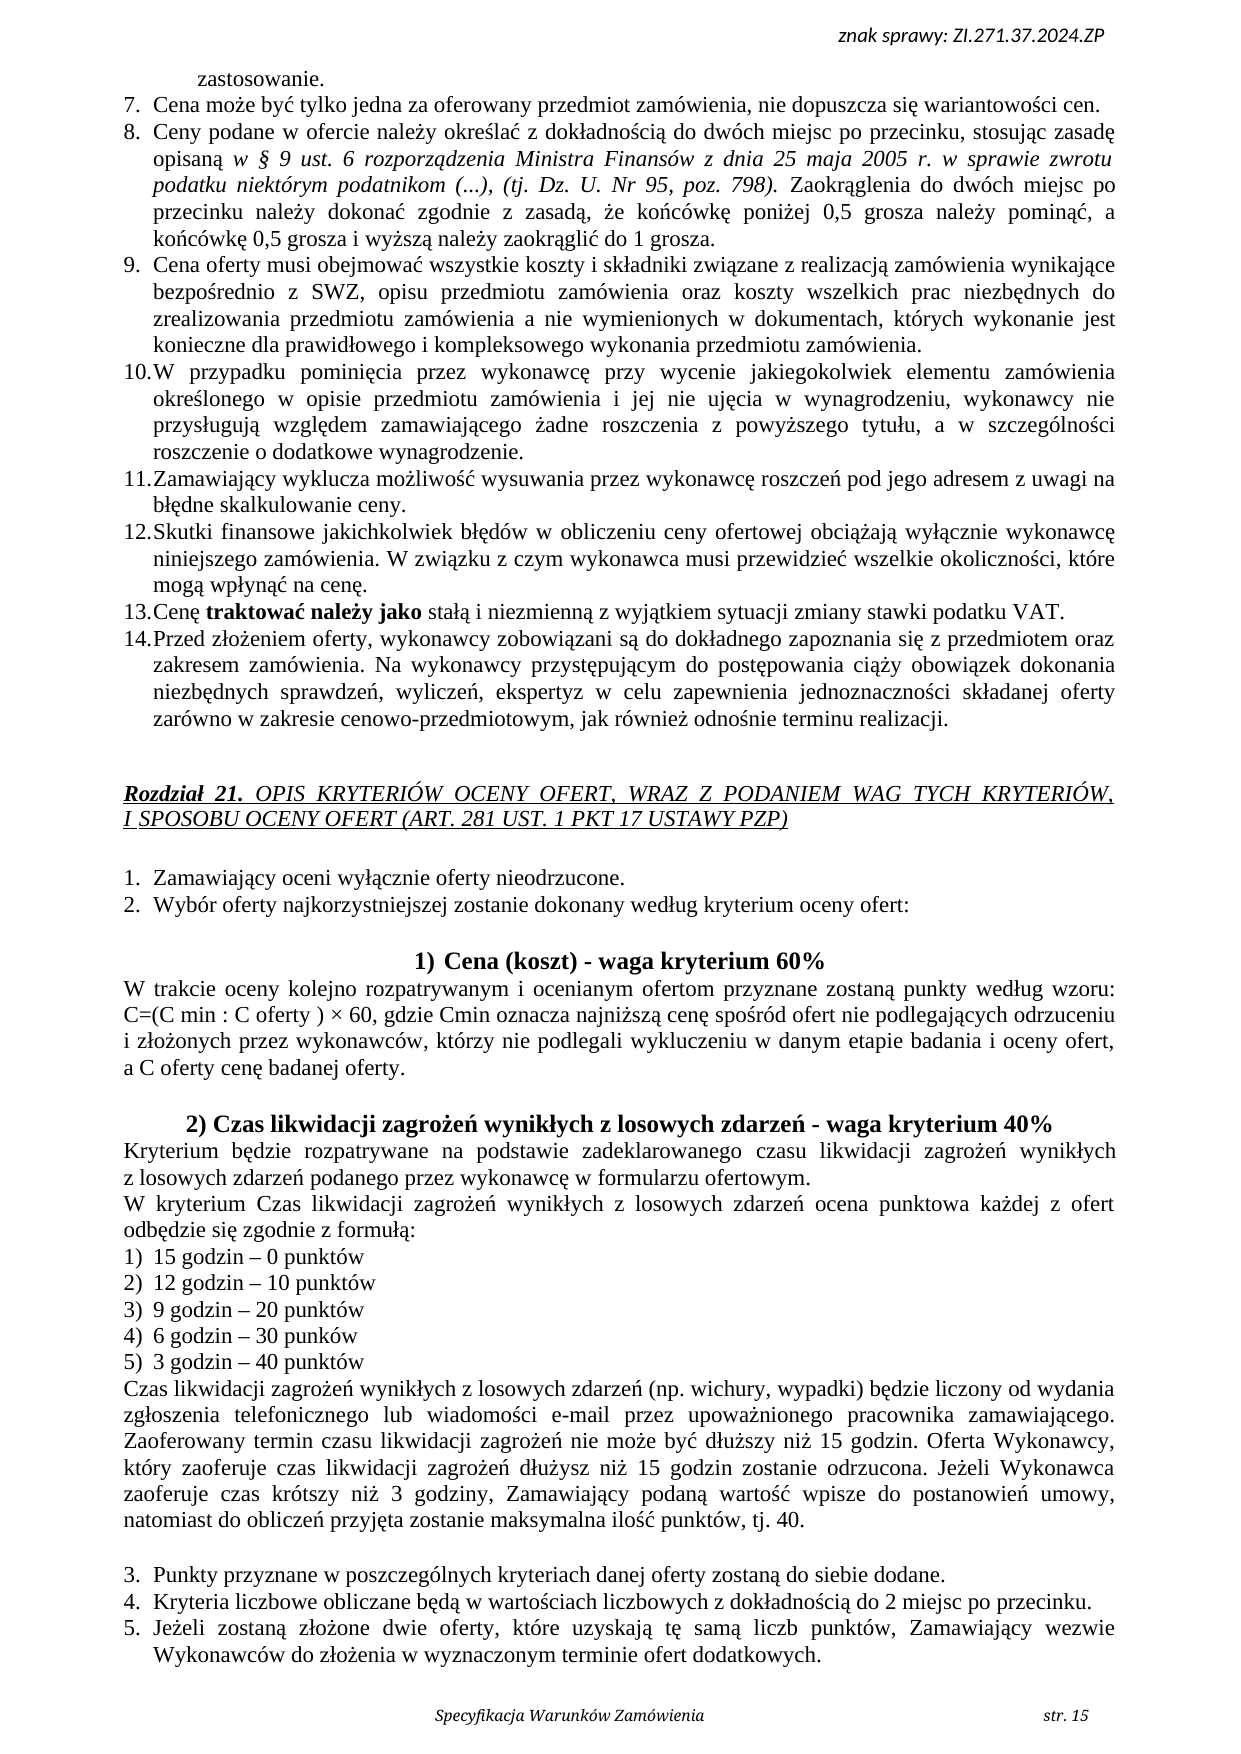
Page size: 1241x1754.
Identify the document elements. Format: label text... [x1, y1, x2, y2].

list Zamawiający oceni wyłącznie oferty nieodrzucone. [123, 864, 1117, 891]
text 1) Cena (koszt) - waga kryterium 60% [123, 946, 1117, 974]
text Kryterium będzie rozpatrywane na podstawie zadeklarowanego czasu likwidacji zagrożeń wynikłych z losowych zdarzeń podanego przez wykonawcę w formularzu ofertowym. [123, 1137, 1117, 1190]
list Wybór oferty najkorzystniejszej zostanie dokonany według kryterium oceny ofert: [123, 891, 1117, 917]
list Cena może być tylko jedna za oferowany przedmiot zamówienia, nie dopuszcza się wariantowości cen. [123, 91, 1117, 118]
list Kryteria liczbowe obliczane będą w wartościach liczbowych z dokładnością do 2 miejsc po przecinku. [123, 1588, 1117, 1614]
list 3 godzin – 40 punktów [123, 1348, 1117, 1375]
list 15 godzin – 0 punktów [123, 1243, 1117, 1269]
list Punkty przyznane w poszczególnych kryteriach danej oferty zostaną do siebie dodane. [123, 1562, 1117, 1588]
list Zamawiający wyklucza możliwość wysuwania przez wykonawcę roszczeń pod jego adresem z uwagi na błędne skalkulowanie ceny. [123, 465, 1117, 518]
list 6 godzin – 30 punków [123, 1322, 1117, 1348]
text Rozdział 21. OPIS KRYTERIÓW OCENY OFERT, WRAZ Z PODANIEM WAG TYCH KRYTERIÓW, I SPOSOBU OCENY OFERT (ART. 281 UST. 1 PKT 17 USTAWY PZP) [123, 781, 1117, 831]
text W kryterium Czas likwidacji zagrożeń wynikłych z losowych zdarzeń ocena punktowa każdej z ofert odbędzie się zgodnie z formułą: [123, 1190, 1117, 1243]
list Skutki finansowe jakichkolwiek błędów w obliczeniu ceny ofertowej obciążają wyłącznie wykonawcę niniejszego zamówienia. W związku z czym wykonawca musi przewidzieć wszelkie okoliczności, które mogą wpłynąć na cenę. [123, 518, 1117, 598]
list Jeżeli zostaną złożone dwie oferty, które uzyskają tę samą liczb punktów, Zamawiający wezwie Wykonawców do złożenia w wyznaczonym terminie ofert dodatkowych. [123, 1614, 1117, 1667]
text W trakcie oceny kolejno rozpatrywanym i ocenianym ofertom przyznane zostaną punkty według wzoru: C=(C min : C oferty ) × 60, gdzie Cmin oznacza najniższą cenę spośród ofert nie podlegających odrzuceniu i złożonych przez wykonawców, którzy nie podlegali wykluczeniu w danym etapie badania i oceny ofert, a C oferty cenę badanej oferty. [123, 974, 1117, 1080]
text Czas likwidacji zagrożeń wynikłych z losowych zdarzeń (np. wichury, wypadki) będzie liczony od wydania zgłoszenia telefonicznego lub wiadomości e-mail przez upoważnionego pracownika zamawiającego. Zaoferowany termin czasu likwidacji zagrożeń nie może być dłuższy niż 15 godzin. Oferta Wykonawcy, który zaoferuje czas likwidacji zagrożeń dłużysz niż 15 godzin zostanie odrzucona. Jeżeli Wykonawca zaoferuje czas krótszy niż 3 godziny, Zamawiający podaną wartość wpisze do postanowień umowy, natomiast do obliczeń przyjęta zostanie maksymalna ilość punktów, tj. 40. [123, 1375, 1117, 1533]
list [153, 65, 1117, 91]
list Cenę traktować należy jako stałą i niezmienną z wyjątkiem sytuacji zmiany stawki podatku VAT. [123, 598, 1117, 625]
list Przed złożeniem oferty, wykonawcy zobowiązani są do dokładnego zapoznania się z przedmiotem oraz zakresem zamówienia. Na wykonawcy przystępującym do postępowania ciąży obowiązek dokonania niezbędnych sprawdzeń, wyliczeń, ekspertyz w celu zapewnienia jednoznaczności składanej oferty zarówno w zakresie cenowo-przedmiotowym, jak również odnośnie terminu realizacji. [123, 625, 1117, 731]
text 2) Czas likwidacji zagrożeń wynikłych z losowych zdarzeń - waga kryterium 40% [123, 1109, 1117, 1137]
list 12 godzin – 10 punktów [123, 1269, 1117, 1296]
list 9 godzin – 20 punktów [123, 1296, 1117, 1322]
list W przypadku pominięcia przez wykonawcę przy wycenie jakiegokolwiek elementu zamówienia określonego w opisie przedmiotu zamówienia i jej nie ujęcia w wynagrodzeniu, wykonawcy nie przysługują względem zamawiającego żadne roszczenia z powyższego tytułu, a w szczególności roszczenie o dodatkowe wynagrodzenie. [123, 358, 1117, 465]
list Ceny podane w ofercie należy określać z dokładnością do dwóch miejsc po przecinku, stosując zasadę opisaną w § 9 ust. 6 rozporządzenia Ministra Finansów z dnia 25 maja 2005 r. w sprawie zwrotu podatku niektórym podatnikom (...), (tj. Dz. U. Nr 95, poz. 798). Zaokrąglenia do dwóch miejsc po przecinku należy dokonać zgodnie z zasadą, że końcówkę poniżej 0,5 grosza należy pominąć, a końcówkę 0,5 grosza i wyższą należy zaokrąglić do 1 grosza. [123, 118, 1117, 251]
list Cena oferty musi obejmować wszystkie koszty i składniki związane z realizacją zamówienia wynikające bezpośrednio z SWZ, opisu przedmiotu zamówienia oraz koszty wszelkich prac niezbędnych do zrealizowania przedmiotu zamówienia a nie wymienionych w dokumentach, których wykonanie jest konieczne dla prawidłowego i kompleksowego wykonania przedmiotu zamówienia. [123, 251, 1117, 358]
